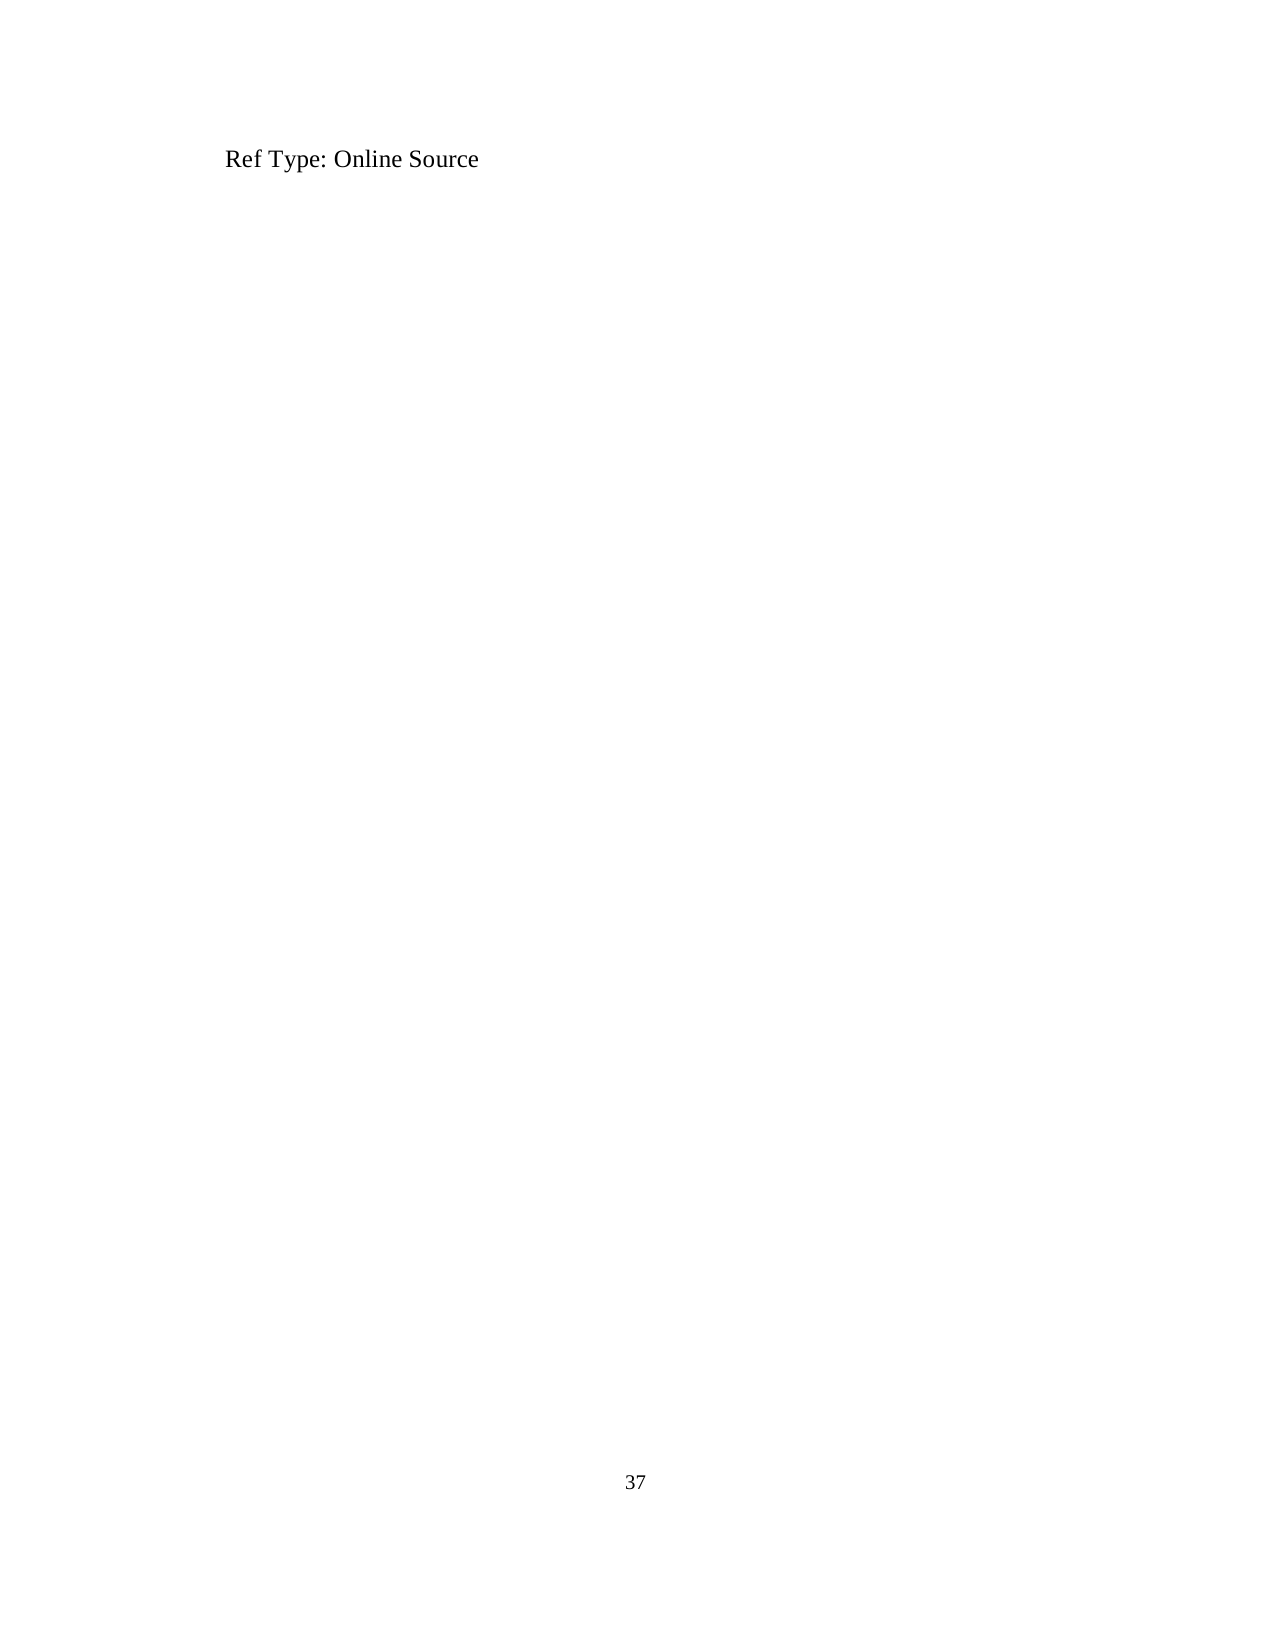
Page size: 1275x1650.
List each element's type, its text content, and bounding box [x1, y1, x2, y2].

text Ref Type: Online Source [225, 144, 1135, 172]
